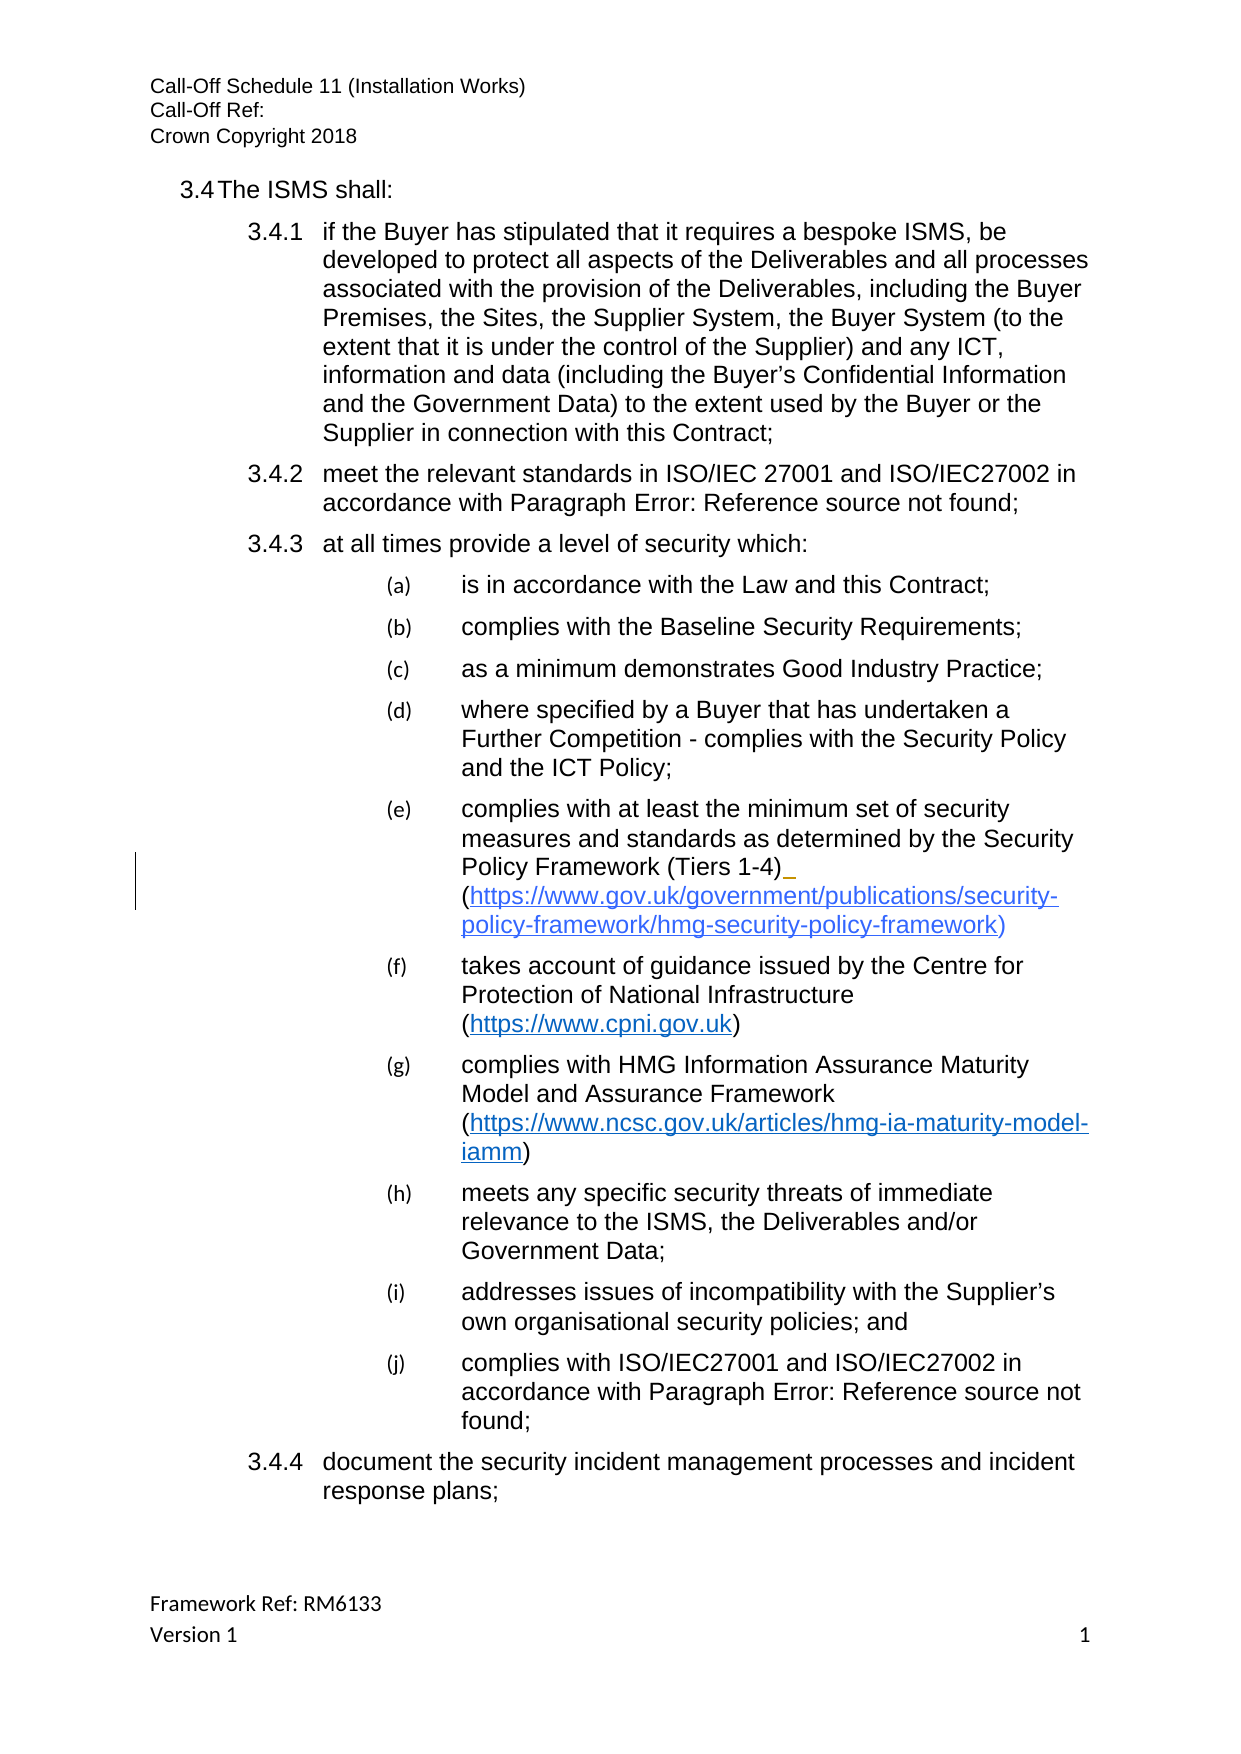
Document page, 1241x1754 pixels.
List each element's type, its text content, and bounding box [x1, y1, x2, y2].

text document the security incident management processes and incident response plans; [247, 1447, 1090, 1504]
text at all times provide a level of security which: [247, 529, 1090, 558]
text is in accordance with the Law and this Contract; [386, 570, 1090, 599]
text as a minimum demonstrates Good Industry Practice; [386, 654, 1090, 683]
text complies with HMG Information Assurance Maturity Model and Assurance Framework (https://www.ncsc.gov.uk/articles/hmg-ia-maturity-model-iamm) [386, 1050, 1090, 1166]
text if the Buyer has stipulated that it requires a bespoke ISMS, be developed to protect all aspects of the Deliverables and all processes associated with the provision of the Deliverables, including the Buyer Premises, the Sites, the Supplier System, the Buyer System (to the extent that it is under the control of the Supplier) and any ICT, information and data (including the Buyer’s Confidential Information and the Government Data) to the extent used by the Buyer or the Supplier in connection with this Contract; [247, 217, 1090, 447]
text meets any specific security threats of immediate relevance to the ISMS, the Deliverables and/or Government Data; [386, 1178, 1090, 1265]
text where specified by a Buyer that has undertaken a Further Competition - complies with the Security Policy and the ICT Policy; [386, 695, 1090, 782]
list The ISMS shall: [179, 175, 1090, 204]
text complies with at least the minimum set of security measures and standards as determined by the Security Policy Framework (Tiers 1-4)(https://www.gov.uk/government/publications/security-policy-framework/hmg-security-policy-framework) [386, 794, 1090, 939]
text takes account of guidance issued by the Centre for Protection of National Infrastructure (https://www.cpni.gov.uk) [386, 951, 1090, 1038]
text complies with the Baseline Security Requirements; [386, 612, 1090, 641]
text addresses issues of incompatibility with the Supplier’s own organisational security policies; and [386, 1277, 1090, 1335]
